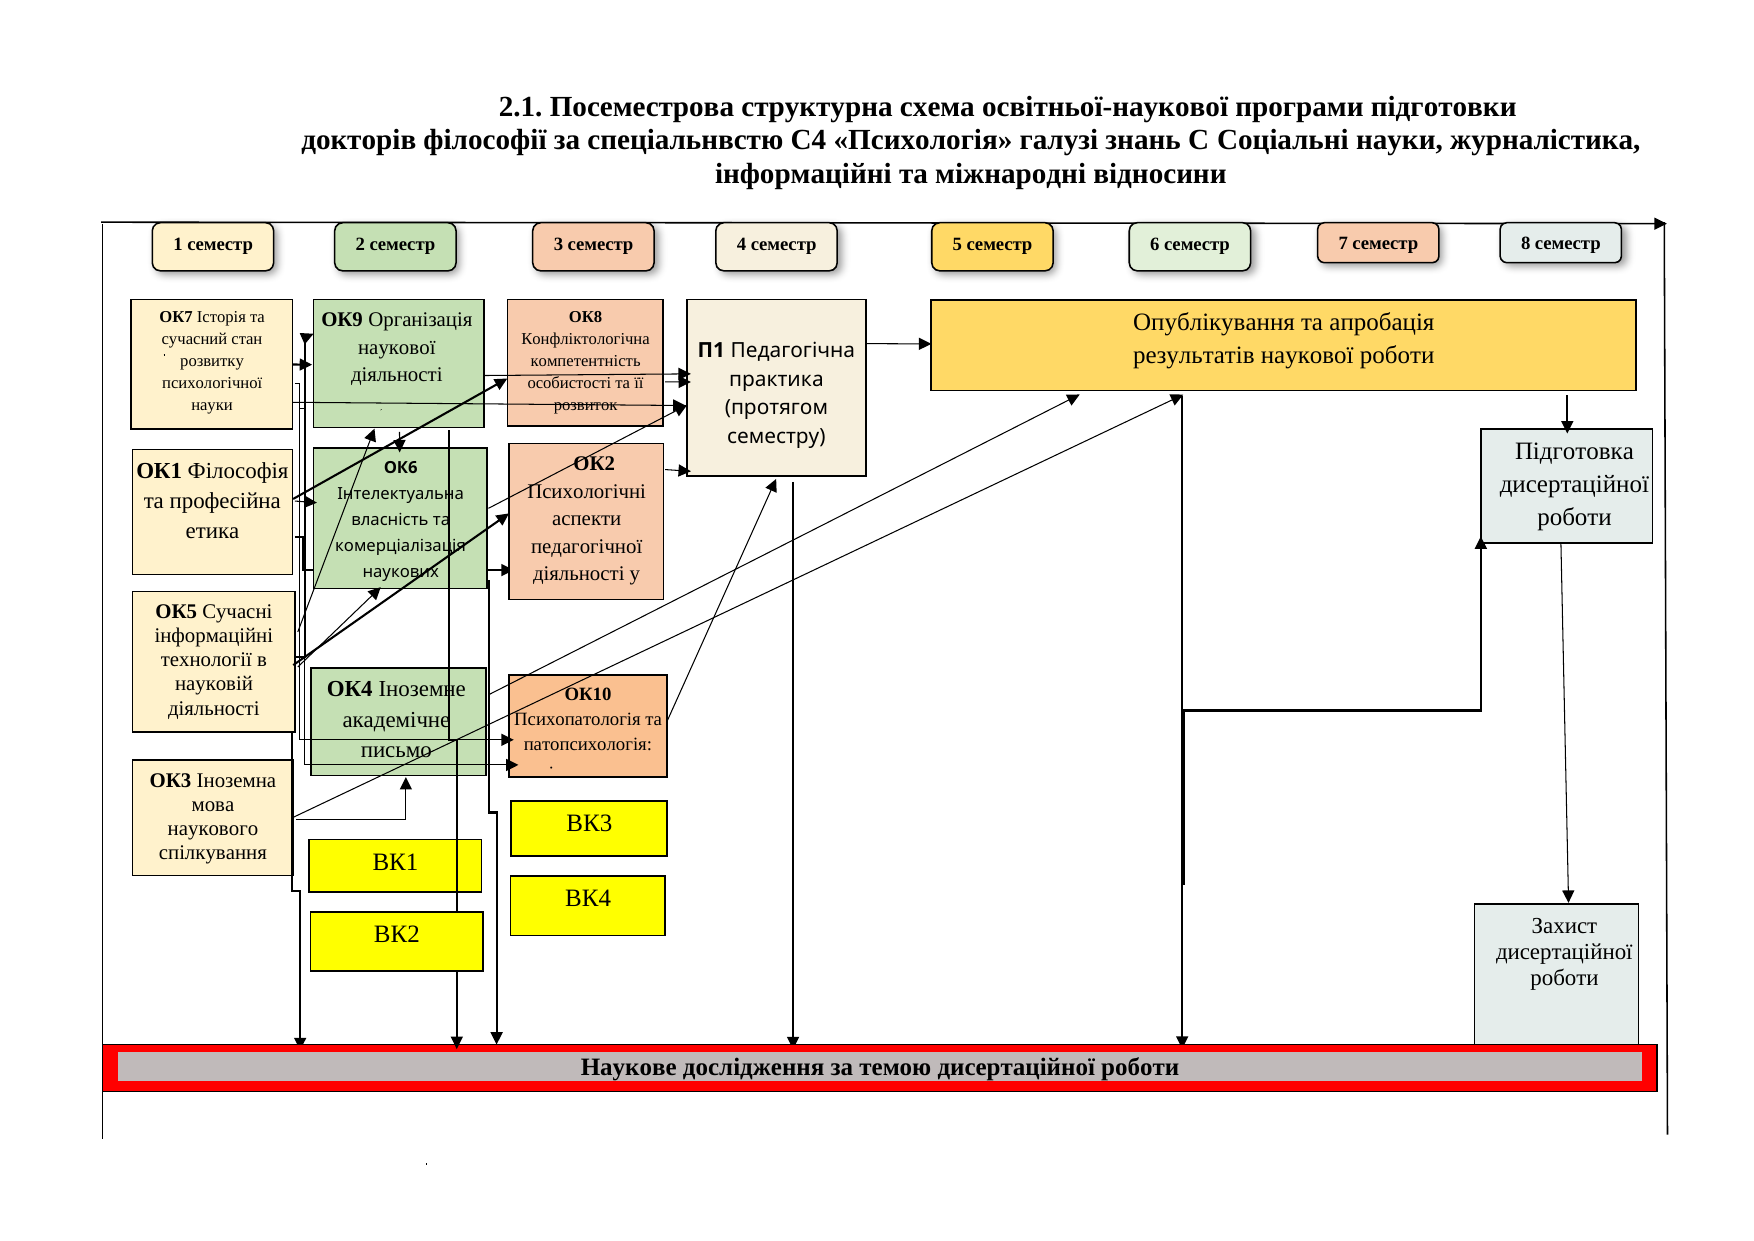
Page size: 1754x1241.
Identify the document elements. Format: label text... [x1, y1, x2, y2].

text 2.1. Посеместрова структурна схема освітньої-наукової програми підготовки [276, 89, 1665, 122]
text докторів філософії за спеціальнвстю С4 «Психологія» галузі знань С Соціальні науки, журналістика, інформаційні та міжнародні відносини [276, 122, 1665, 189]
